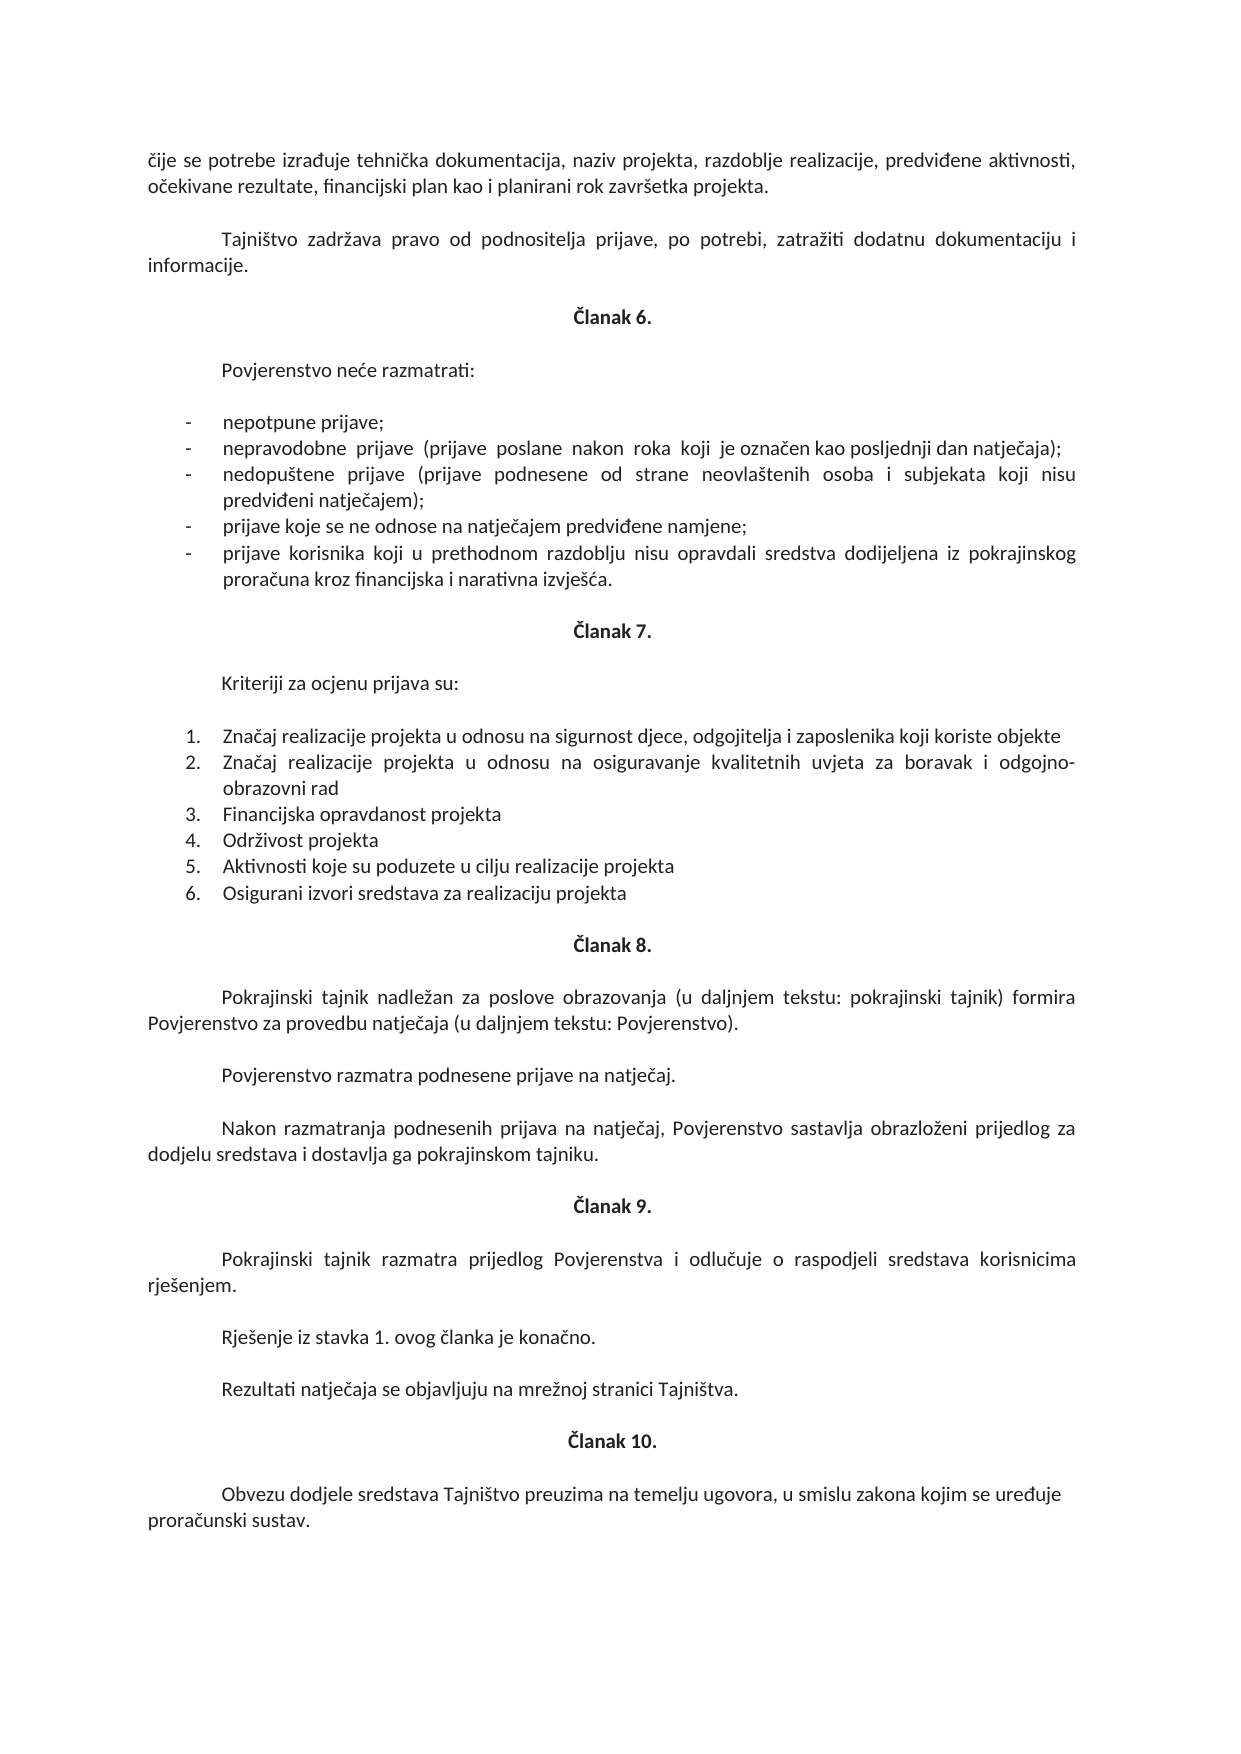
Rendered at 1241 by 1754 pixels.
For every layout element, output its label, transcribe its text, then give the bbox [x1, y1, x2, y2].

text Članak 10. [148, 1429, 1077, 1454]
text Pokrajinski tajnik razmatra prijedlog Povjerenstva i odlučuje o raspodjeli sredstava korisnicima rješenjem. [148, 1246, 1077, 1297]
list Značaj realizacije projekta u odnosu na osiguravanje kvalitetnih uvjeta za boravak i odgojno-obrazovni rad [185, 749, 1077, 801]
list Značaj realizacije projekta u odnosu na sigurnost djece, odgojitelja i zaposlenika koji koriste objekte [185, 723, 1077, 748]
list nepotpune prijave; [185, 409, 1077, 434]
text Pokrajinski tajnik nadležan za poslove obrazovanja (u daljnjem tekstu: pokrajinski tajnik) formira Povjerenstvo za provedbu natječaja (u daljnjem tekstu: Povjerenstvo). [148, 984, 1077, 1036]
list Aktivnosti koje su poduzete u cilju realizacije projekta [185, 853, 1077, 879]
list Osigurani izvori sredstava za realizaciju projekta [185, 880, 1077, 905]
text Članak 8. [148, 932, 1077, 957]
text Rezultati natječaja se objavljuju na mrežnoj stranici Tajništva. [148, 1376, 1077, 1402]
list prijave koje se ne odnose na natječajem predviđene namjene; [185, 514, 1077, 539]
text Povjerenstvo neće razmatrati: [148, 357, 1077, 382]
list Održivost projekta [185, 827, 1077, 853]
text Članak 6. [148, 304, 1077, 330]
list nedopuštene prijave (prijave podnesene od strane neovlaštenih osoba i subjekata koji nisu predviđeni natječajem); [185, 461, 1077, 513]
text Kriteriji za ocjenu prijava su: [148, 671, 1077, 696]
list Financijska opravdanost projekta [185, 801, 1077, 827]
text Povjerenstvo razmatra podnesene prijave na natječaj. [148, 1063, 1077, 1088]
text Nakon razmatranja podnesenih prijava na natječaj, Povjerenstvo sastavlja obrazloženi prijedlog za dodjelu sredstava i dostavlja ga pokrajinskom tajniku. [148, 1115, 1077, 1167]
text Rješenje iz stavka 1. ovog članka je konačno. [148, 1324, 1077, 1349]
list prijave korisnika koji u prethodnom razdoblju nisu opravdali sredstva dodijeljena iz pokrajinskog proračuna kroz financijska i narativna izvješća. [185, 540, 1077, 591]
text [148, 148, 1077, 199]
text Tajništvo zadržava pravo od podnositelja prijave, po potrebi, zatražiti dodatnu dokumentaciju i informacije. [148, 226, 1077, 278]
list nepravodobne prijave (prijave poslane nakon roka koji je označen kao posljednji dan natječaja); [185, 435, 1077, 461]
text Članak 9. [148, 1193, 1077, 1219]
text Članak 7. [148, 618, 1077, 644]
text Obvezu dodjele sredstava Tajništvo preuzima na temelju ugovora, u smislu zakona kojim se uređuje proračunski sustav. [148, 1481, 1077, 1533]
